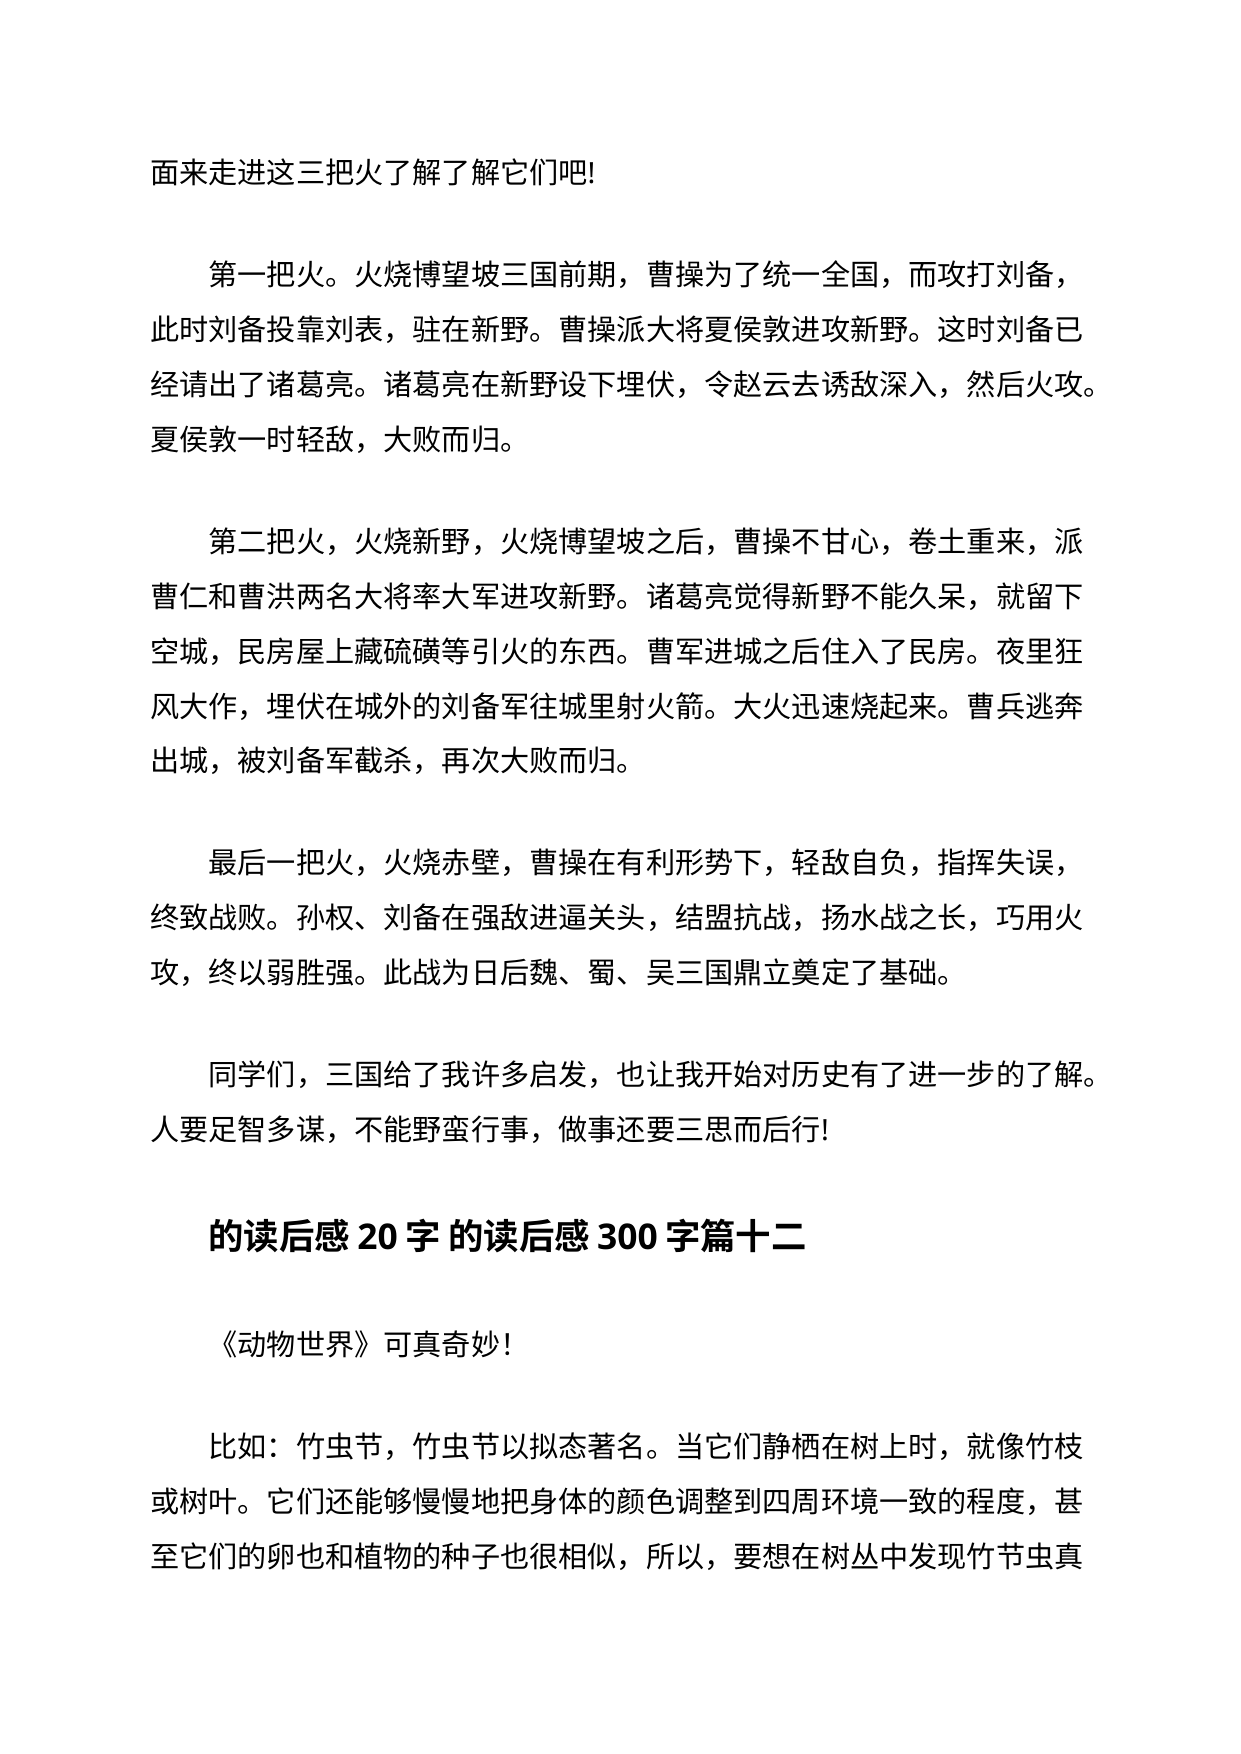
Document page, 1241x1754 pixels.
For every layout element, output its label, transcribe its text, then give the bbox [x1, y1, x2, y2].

text 的读后感20字 的读后感300字篇十二 [150, 1208, 1090, 1259]
text 《动物世界》可真奇妙！ [150, 1322, 1090, 1364]
text 同学们，三国给了我许多启发，也让我开始对历史有了进一步的了解。人要足智多谋，不能野蛮行事，做事还要三思而后行! [150, 1051, 1090, 1149]
text 最后一把火，火烧赤壁，曹操在有利形势下，轻敌自负，指挥失误，终致战败。孙权、刘备在强敌进逼关头，结盟抗战，扬水战之长，巧用火攻，终以弱胜强。此战为日后魏、蜀、吴三国鼎立奠定了基础。 [150, 840, 1090, 992]
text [150, 150, 1090, 192]
text 第二把火，火烧新野，火烧博望坡之后，曹操不甘心，卷土重来，派曹仁和曹洪两名大将率大军进攻新野。诸葛亮觉得新野不能久呆，就留下空城，民房屋上藏硫磺等引火的东西。曹军进城之后住入了民房。夜里狂风大作，埋伏在城外的刘备军往城里射火箭。大火迅速烧起来。曹兵逃奔出城，被刘备军截杀，再次大败而归。 [150, 518, 1090, 780]
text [150, 1423, 1090, 1576]
text 第一把火。火烧博望坡三国前期，曹操为了统一全国，而攻打刘备，此时刘备投靠刘表，驻在新野。曹操派大将夏侯敦进攻新野。这时刘备已经请出了诸葛亮。诸葛亮在新野设下埋伏，令赵云去诱敌深入，然后火攻。夏侯敦一时轻敌，大败而归。 [150, 252, 1090, 459]
